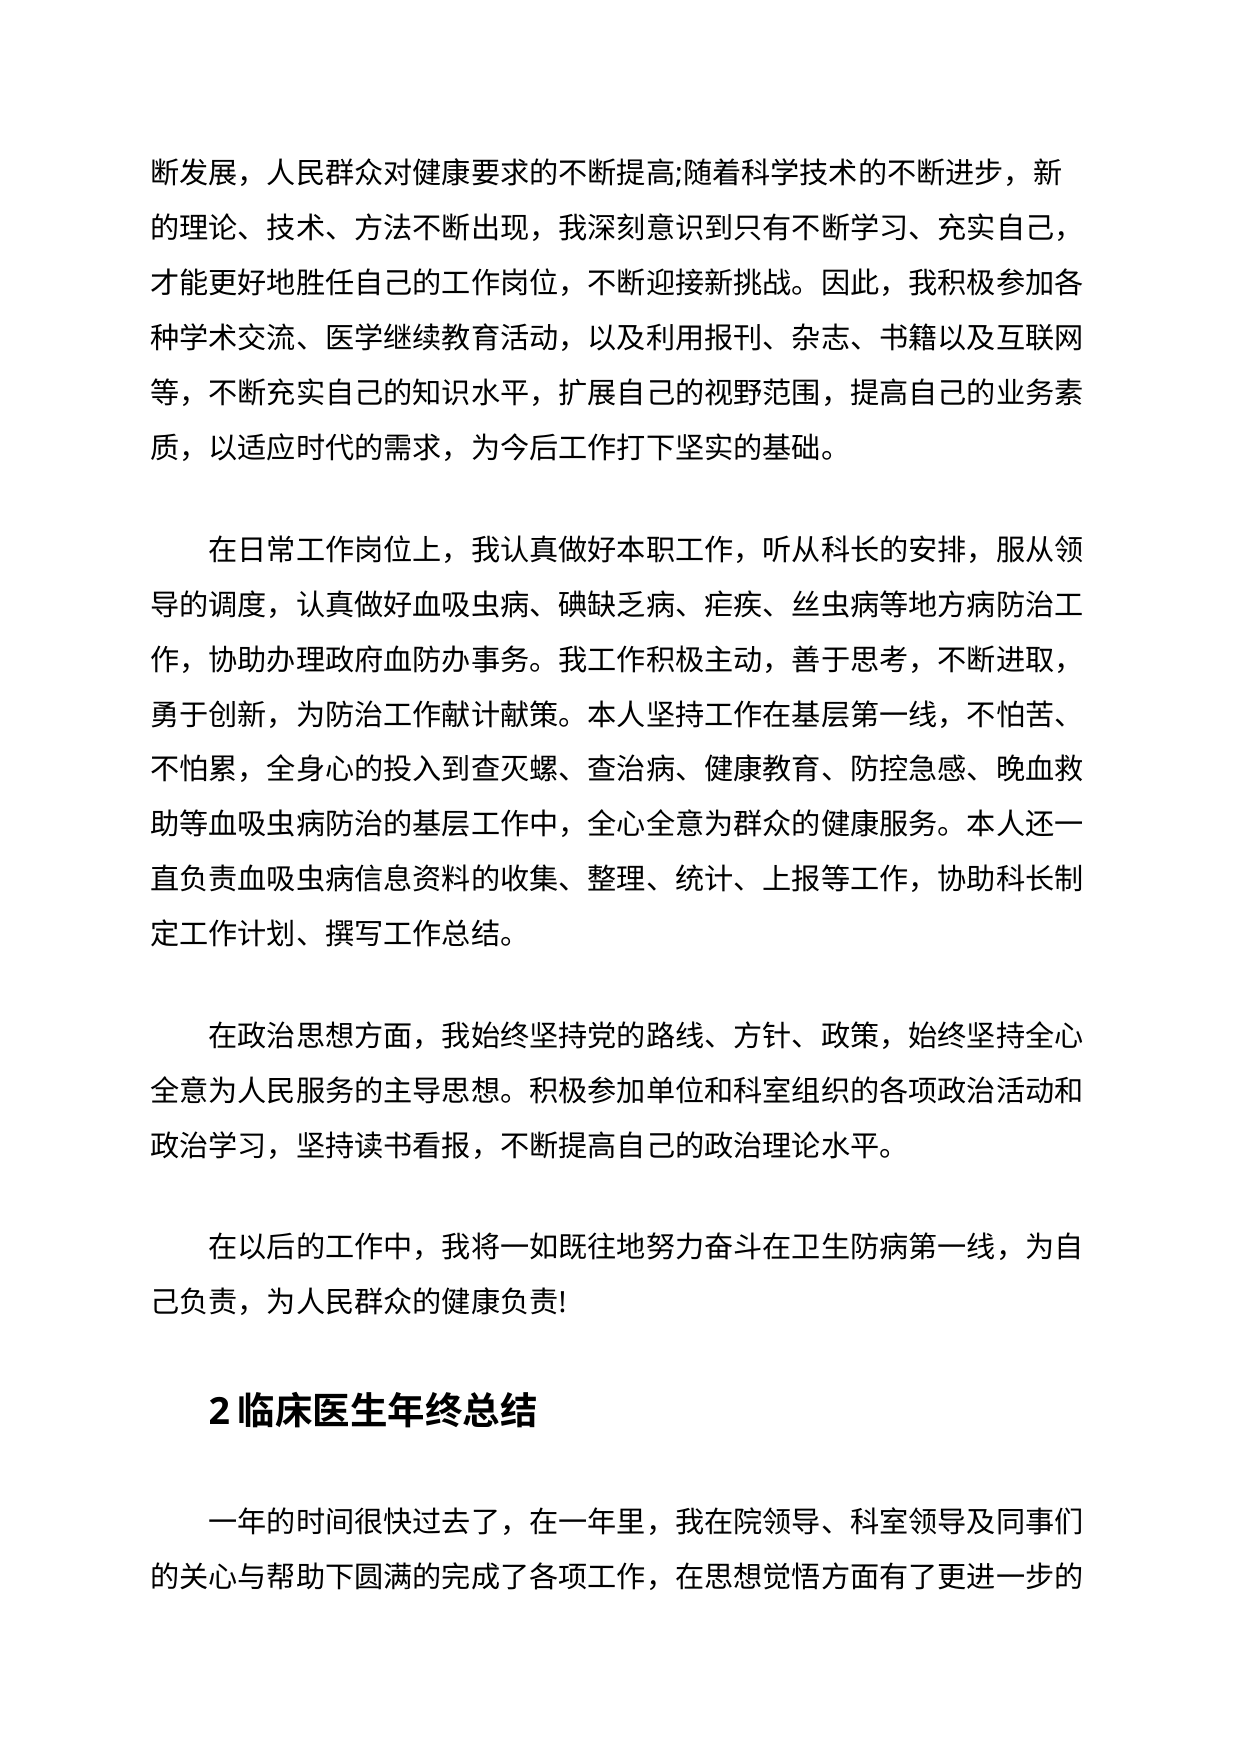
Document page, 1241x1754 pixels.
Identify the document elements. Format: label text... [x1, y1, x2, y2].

text 在日常工作岗位上，我认真做好本职工作，听从科长的安排，服从领导的调度，认真做好血吸虫病、碘缺乏病、疟疾、丝虫病等地方病防治工作，协助办理政府血防办事务。我工作积极主动，善于思考，不断进取，勇于创新，为防治工作献计献策。本人坚持工作在基层第一线，不怕苦、不怕累，全身心的投入到查灭螺、查治病、健康教育、防控急感、晚血救助等血吸虫病防治的基层工作中，全心全意为群众的健康服务。本人还一直负责血吸虫病信息资料的收集、整理、统计、上报等工作，协助科长制定工作计划、撰写工作总结。 [150, 526, 1090, 953]
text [150, 150, 1090, 467]
text 在以后的工作中，我将一如既往地努力奋斗在卫生防病第一线，为自己负责，为人民群众的健康负责! [150, 1224, 1090, 1321]
text 在政治思想方面，我始终坚持党的路线、方针、政策，始终坚持全心全意为人民服务的主导思想。积极参加单位和科室组织的各项政治活动和政治学习，坚持读书看报，不断提高自己的政治理论水平。 [150, 1012, 1090, 1164]
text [150, 1498, 1090, 1596]
text 2临床医生年终总结 [150, 1381, 1090, 1435]
